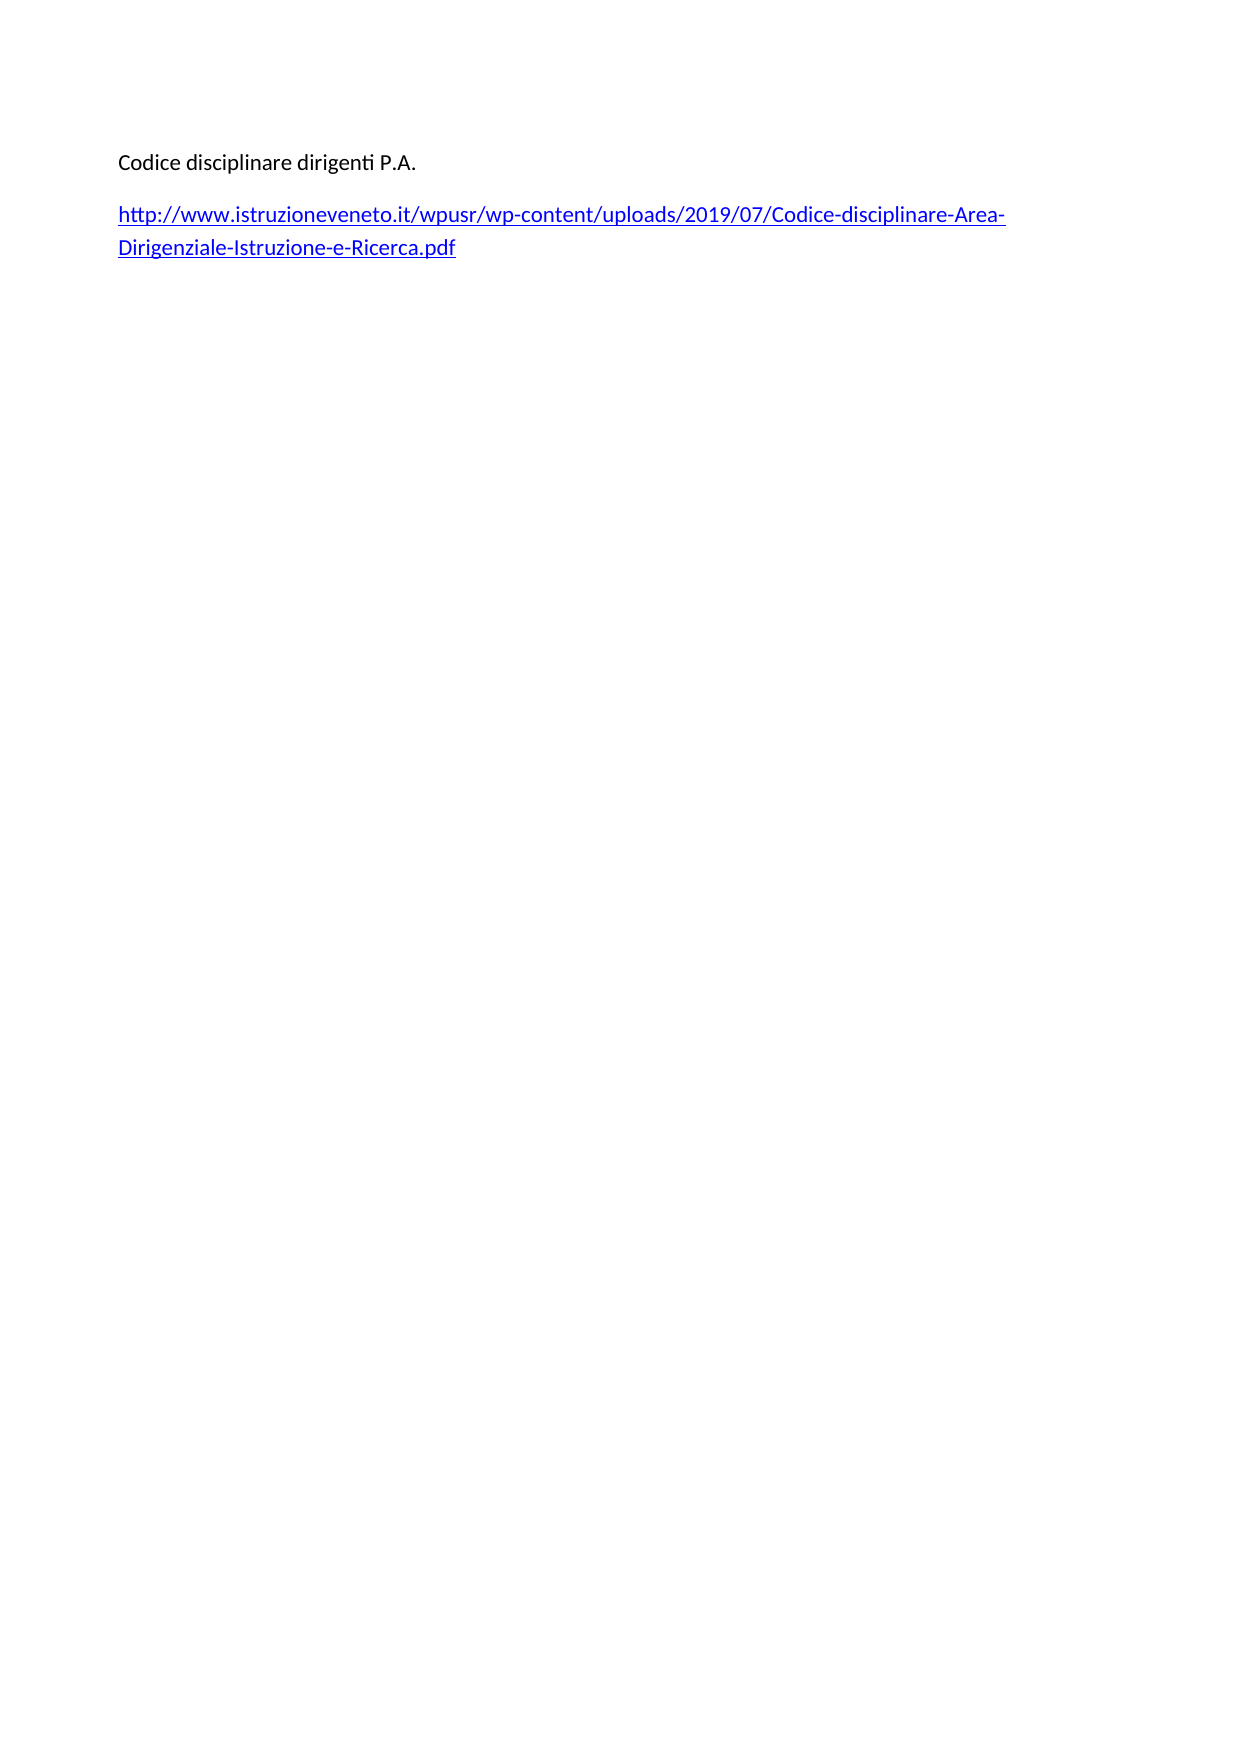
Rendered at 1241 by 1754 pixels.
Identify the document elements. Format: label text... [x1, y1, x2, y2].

text http://www.istruzioneveneto.it/wpusr/wp-content/uploads/2019/07/Codice-disciplinare-Area-Dirigenziale-Istruzione-e-Ricerca.pdf [118, 201, 1122, 261]
text Codice disciplinare dirigenti P.A. [118, 148, 1122, 176]
